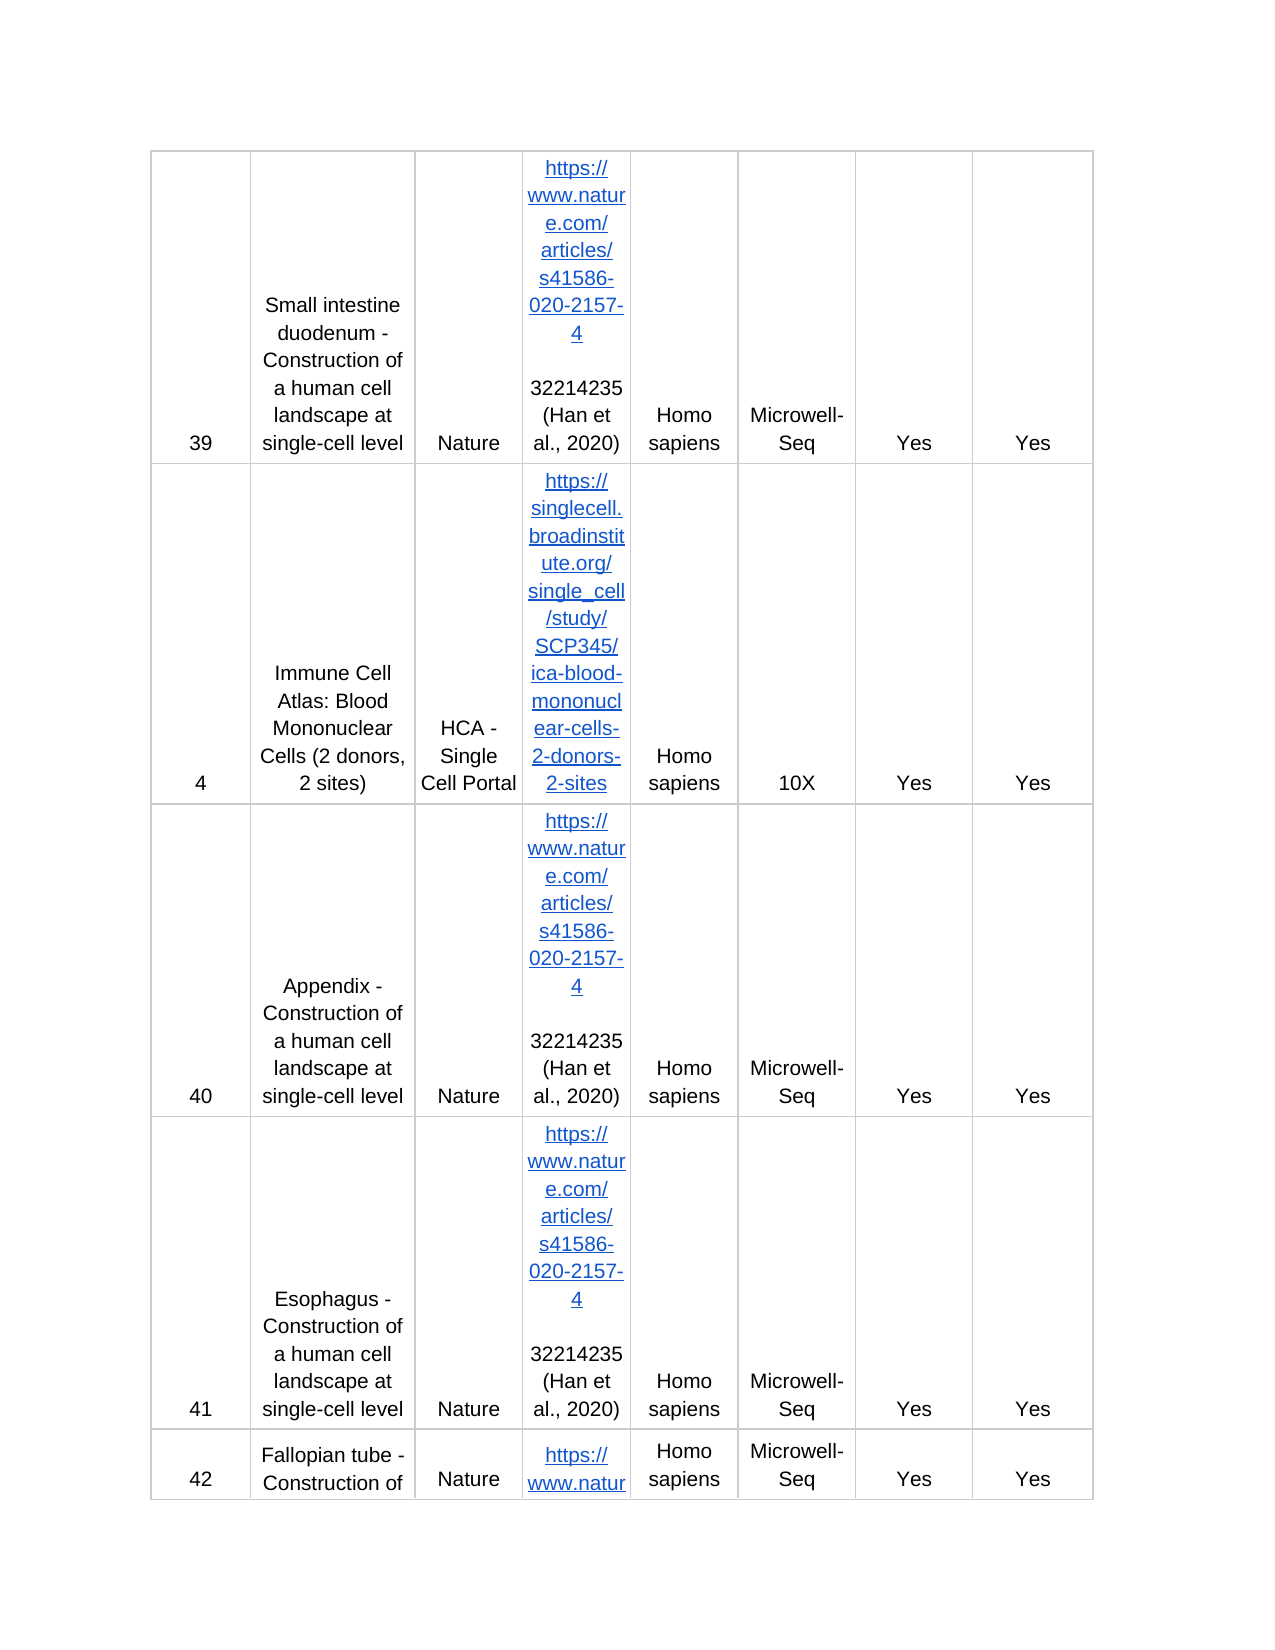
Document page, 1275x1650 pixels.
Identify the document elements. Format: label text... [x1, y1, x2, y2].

table_cell 42 [152, 1430, 250, 1498]
table_cell Appendix - Construction of a human cell landscape at single-cell level [251, 805, 414, 1116]
table_cell Homo sapiens [631, 464, 737, 803]
table_cell Yes [973, 805, 1092, 1116]
table_cell https://singlecell.broadinstitute.org/single_cell/study/SCP345/ica-blood-mononuclear-cells-2-donors-2-sites [523, 464, 630, 803]
table_cell Microwell-Seq [739, 1430, 855, 1498]
table_cell Homo sapiens [631, 1430, 737, 1498]
table_cell https://www.nature.com/articles/s41586-020-2157-4 32214235 (Han et al., 2020) [523, 1117, 630, 1428]
table_cell 41 [152, 1117, 250, 1428]
table_cell Yes [856, 152, 972, 463]
table_cell 39 [152, 152, 250, 463]
table_cell Homo sapiens [631, 1117, 737, 1428]
table_cell Microwell-Seq [739, 1117, 855, 1428]
table_cell Nature [416, 1430, 522, 1498]
table_cell Yes [973, 152, 1092, 463]
table_cell Esophagus - Construction of a human cell landscape at single-cell level [251, 1117, 414, 1428]
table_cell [523, 1430, 630, 1498]
table_cell Homo sapiens [631, 152, 737, 463]
table_cell Yes [856, 1117, 972, 1428]
table_cell Nature [416, 805, 522, 1116]
table_cell https://www.nature.com/articles/s41586-020-2157-4 32214235 (Han et al., 2020) [523, 805, 630, 1116]
table_cell Microwell-Seq [739, 805, 855, 1116]
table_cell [523, 152, 630, 463]
table_cell Yes [973, 1117, 1092, 1428]
table_cell HCA - Single Cell Portal [416, 464, 522, 803]
table_cell Small intestine duodenum - Construction of a human cell landscape at single-cell level [251, 152, 414, 463]
table_cell Nature [416, 152, 522, 463]
table_cell 40 [152, 805, 250, 1116]
table_cell Homo sapiens [631, 805, 737, 1116]
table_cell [251, 1430, 414, 1498]
table_cell Yes [973, 1430, 1092, 1498]
table_cell 4 [152, 464, 250, 803]
table_cell Microwell-Seq [739, 152, 855, 463]
table_cell Yes [856, 805, 972, 1116]
table_cell Immune Cell Atlas: Blood Mononuclear Cells (2 donors, 2 sites) [251, 464, 414, 803]
table_cell Yes [856, 464, 972, 803]
table_cell Yes [973, 464, 1092, 803]
table_cell Yes [856, 1430, 972, 1498]
table_cell 10X [739, 464, 855, 803]
table_cell Nature [416, 1117, 522, 1428]
